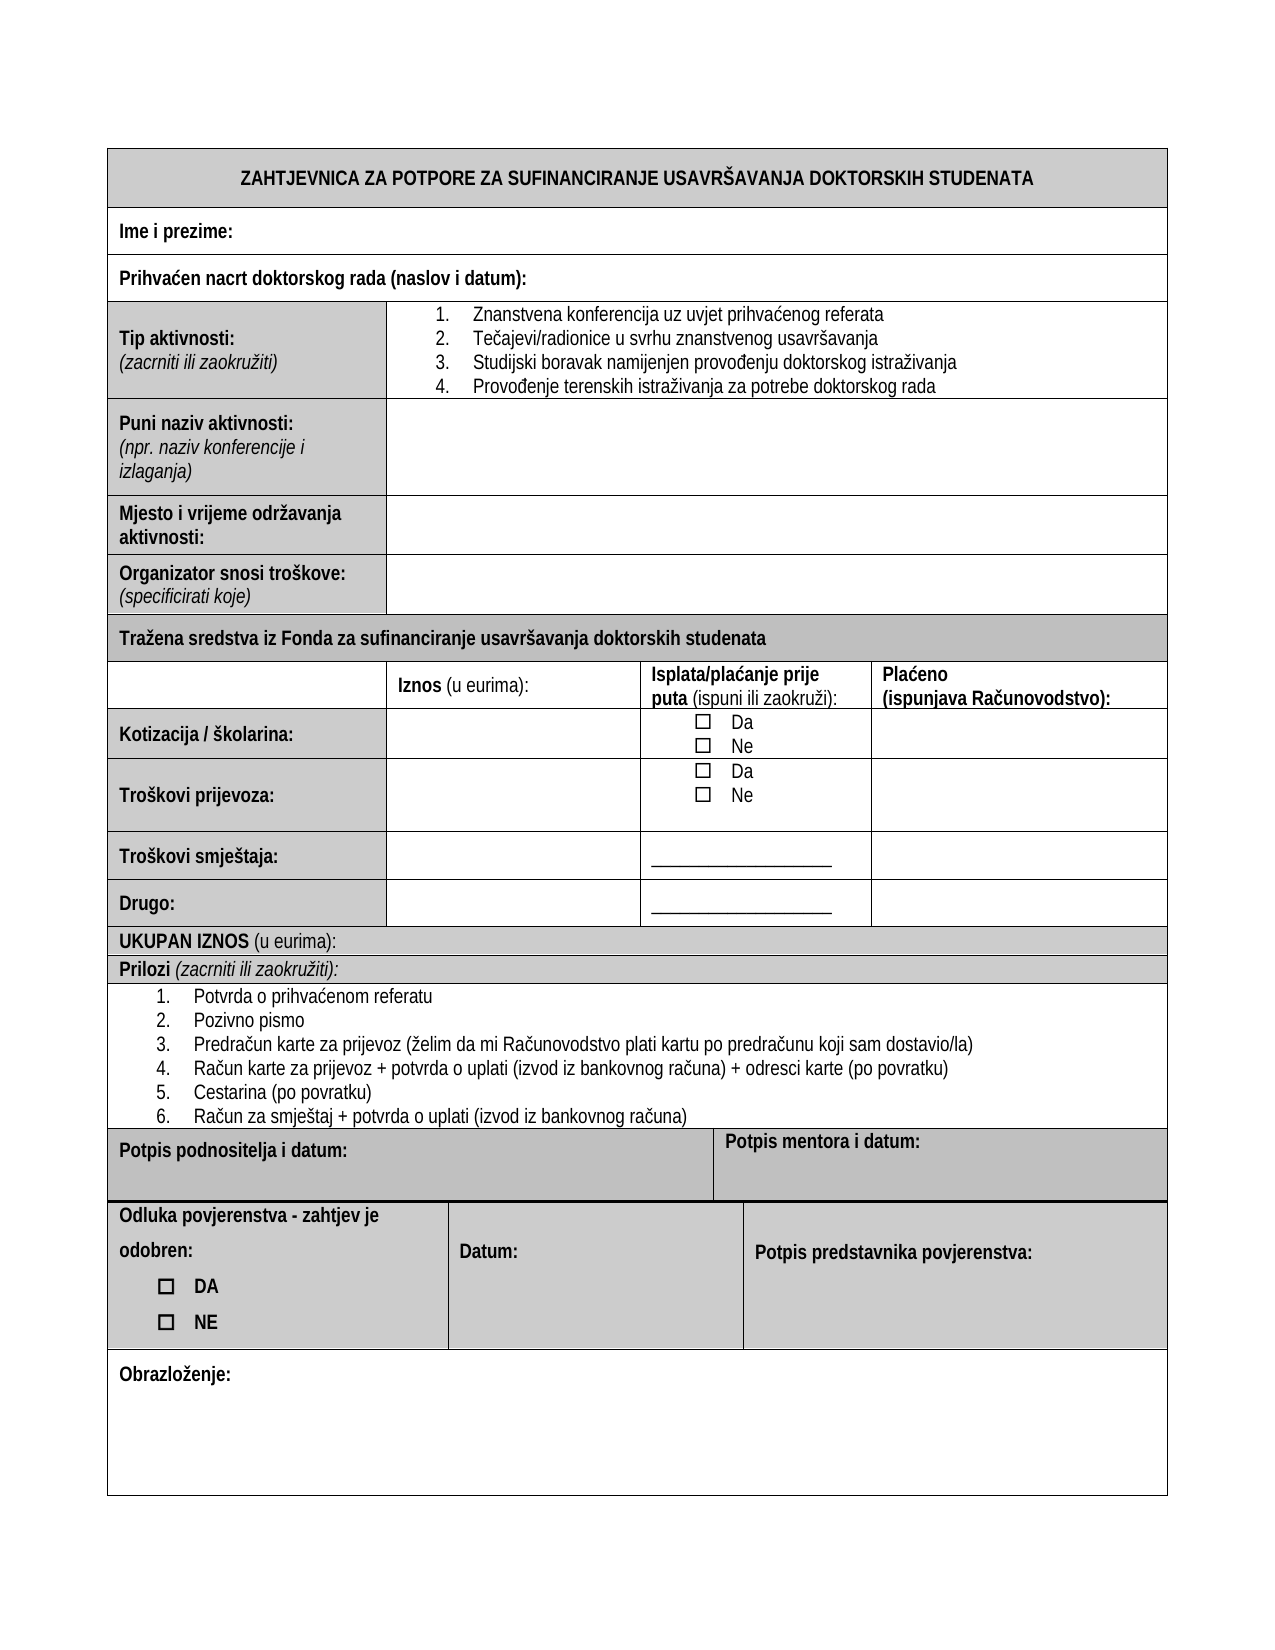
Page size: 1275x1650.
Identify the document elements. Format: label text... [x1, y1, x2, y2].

table_cell Troškovi smještaja: [108, 832, 386, 879]
table_cell [387, 880, 640, 926]
table_cell Kotizacija / školarina: [108, 709, 386, 758]
table_cell Mjesto i vrijeme održavanja aktivnosti: [108, 496, 386, 554]
table_cell [387, 496, 1167, 554]
table_cell Potpis podnositelja i datum: [108, 1129, 713, 1200]
table_cell [108, 662, 386, 708]
table_cell Organizator snosi troškove: (specificirati koje) [108, 555, 386, 613]
table_cell [387, 399, 1167, 495]
table_cell [387, 832, 640, 879]
table_cell Obrazloženje: [108, 1350, 1167, 1495]
table_cell ___________________ [641, 880, 871, 926]
table_cell Da Ne [641, 709, 871, 758]
table_cell UKUPAN IZNOS (u eurima): [108, 927, 1167, 954]
table_cell Potvrda o prihvaćenom referatu Pozivno pismo Predračun karte za prijevoz (želim da mi Računovodstvo plati kartu po predračunu koji sam dostavio/la) Račun karte za prijevoz + potvrda o uplati (izvod iz bankovnog računa) + odresci karte (po povratku) Cestarina (po povratku) Račun za smještaj + potvrda o uplati (izvod iz bankovnog računa) [108, 984, 1167, 1127]
table_cell Znanstvena konferencija uz uvjet prihvaćenog referata Tečajevi/radionice u svrhu znanstvenog usavršavanja Studijski boravak namijenjen provođenju doktorskog istraživanja Provođenje terenskih istraživanja za potrebe doktorskog rada [387, 302, 1167, 398]
table_cell [387, 709, 640, 758]
table_cell [872, 759, 1167, 831]
table_cell [872, 709, 1167, 758]
table_cell Tražena sredstva iz Fonda za sufinanciranje usavršavanja doktorskih studenata [108, 615, 1167, 661]
table_cell Plaćeno (ispunjava Računovodstvo): [872, 662, 1167, 708]
table_cell Puni naziv aktivnosti: (npr. naziv konferencije i izlaganja) [108, 399, 386, 495]
table_cell Prihvaćen nacrt doktorskog rada (naslov i datum): [108, 255, 1167, 301]
table_cell ___________________ [641, 832, 871, 879]
table_cell Iznos (u eurima): [387, 662, 640, 708]
table_cell Tip aktivnosti: (zacrniti ili zaokružiti) [108, 302, 386, 398]
table_cell [387, 555, 1167, 613]
table_cell Ime i prezime: [108, 208, 1167, 254]
table_cell [872, 880, 1167, 926]
table_cell [387, 759, 640, 831]
table_cell Prilozi (zacrniti ili zaokružiti): [108, 956, 1167, 983]
table_header ZAHTJEVNICA ZA POTPORE ZA SUFINANCIRANJE USAVRŠAVANJA DOKTORSKIH STUDENATA [108, 149, 1167, 207]
table_cell Da Ne [641, 759, 871, 831]
table_cell Drugo: [108, 880, 386, 926]
table_cell [872, 832, 1167, 879]
table_cell Isplata/plaćanje prije puta (ispuni ili zaokruži): [641, 662, 871, 708]
table_cell Potpis mentora i datum: [714, 1129, 1167, 1200]
table_cell Troškovi prijevoza: [108, 759, 386, 831]
